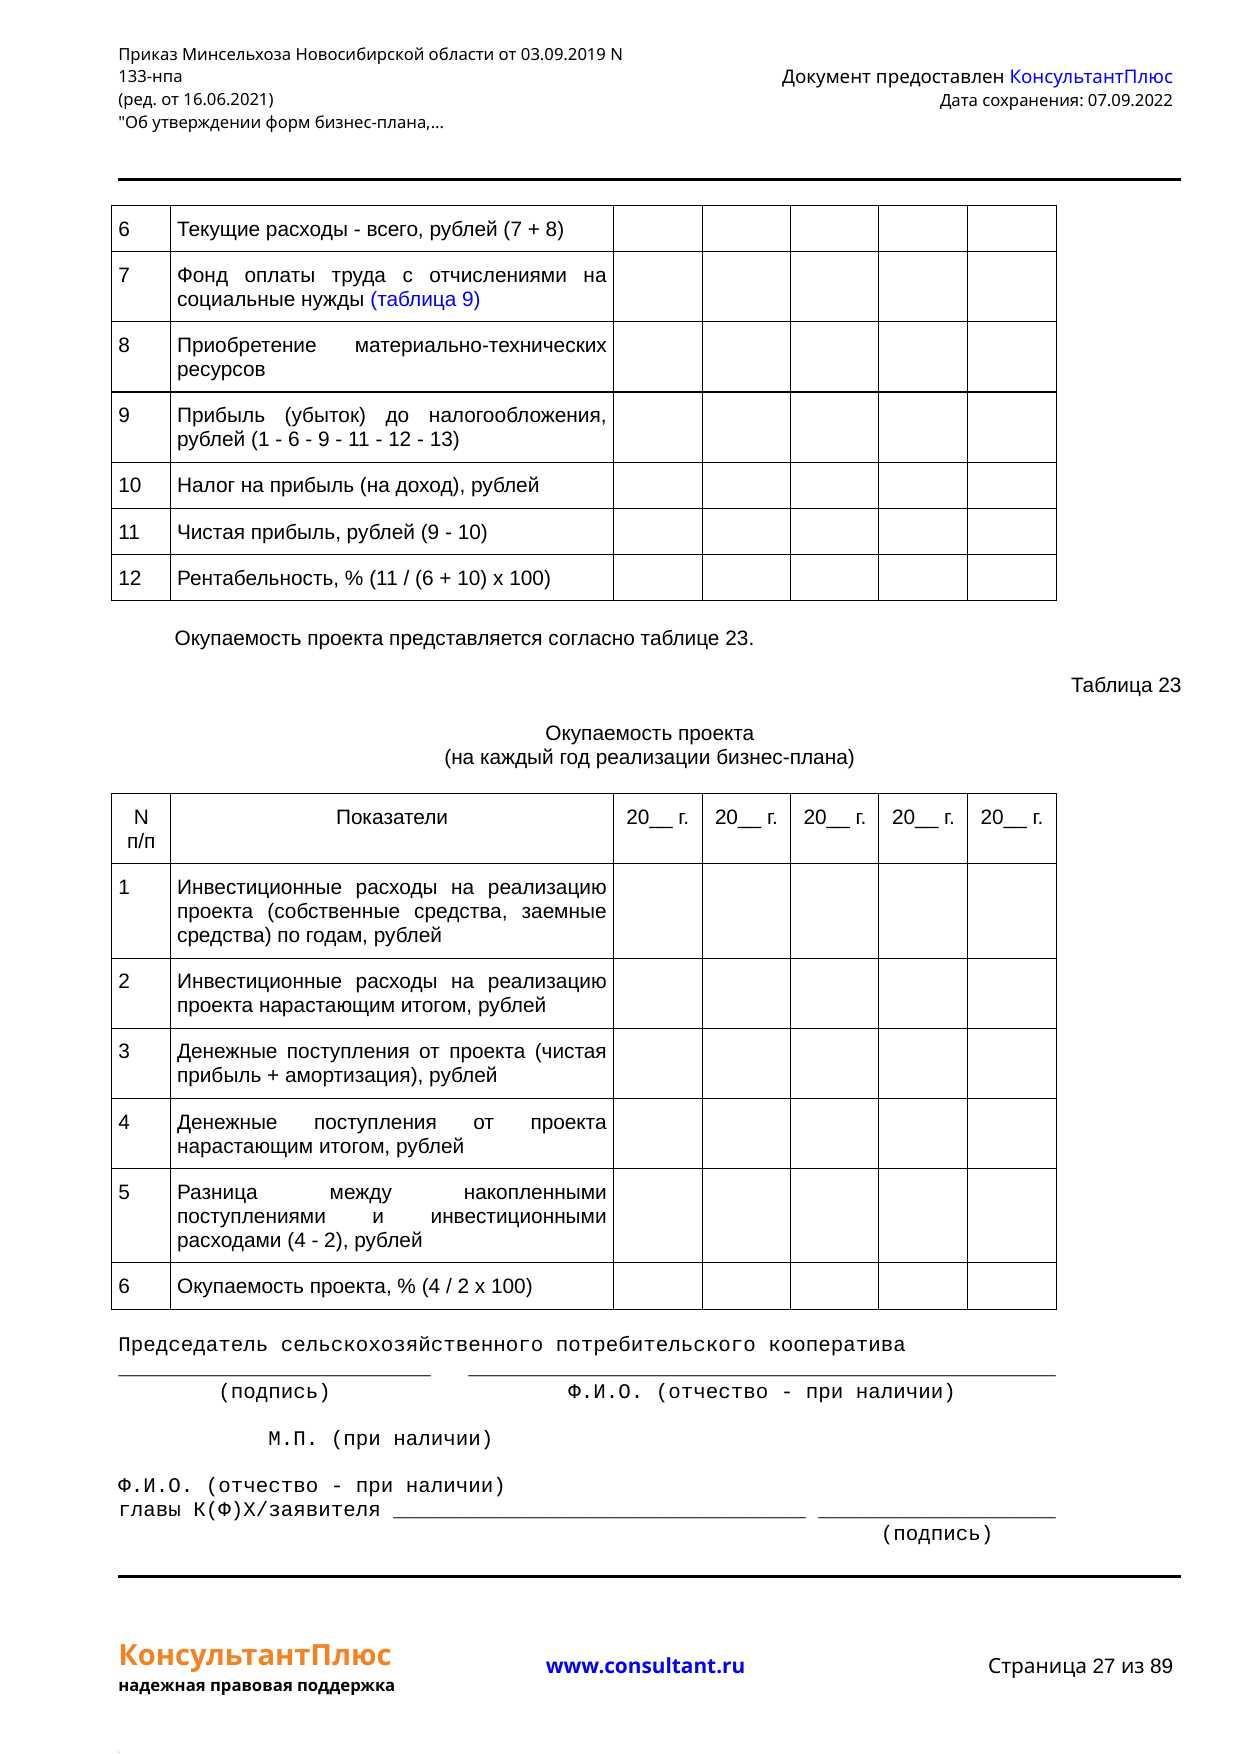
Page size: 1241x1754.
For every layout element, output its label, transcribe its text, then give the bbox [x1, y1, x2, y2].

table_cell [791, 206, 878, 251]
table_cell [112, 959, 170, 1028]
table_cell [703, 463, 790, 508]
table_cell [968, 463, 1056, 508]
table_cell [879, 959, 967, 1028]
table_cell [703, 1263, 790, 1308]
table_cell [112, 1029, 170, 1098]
text Председатель сельскохозяйственного потребительского кооператива [118, 1333, 1181, 1357]
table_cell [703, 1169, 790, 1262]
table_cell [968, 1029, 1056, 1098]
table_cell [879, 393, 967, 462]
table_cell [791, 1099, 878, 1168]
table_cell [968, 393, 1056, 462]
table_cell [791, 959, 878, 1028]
text главы К(Ф)Х/заявителя _________________________________ ___________________ [118, 1499, 1181, 1523]
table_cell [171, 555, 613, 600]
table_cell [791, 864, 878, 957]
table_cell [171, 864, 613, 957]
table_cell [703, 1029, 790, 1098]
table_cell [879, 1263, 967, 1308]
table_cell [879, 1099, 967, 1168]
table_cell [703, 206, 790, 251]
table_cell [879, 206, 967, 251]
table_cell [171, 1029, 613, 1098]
text Ф.И.О. (отчество - при наличии) [118, 1475, 1181, 1499]
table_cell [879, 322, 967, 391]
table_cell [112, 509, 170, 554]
text Таблица 23 [118, 673, 1181, 697]
text (на каждый год реализации бизнес-плана) [118, 745, 1181, 769]
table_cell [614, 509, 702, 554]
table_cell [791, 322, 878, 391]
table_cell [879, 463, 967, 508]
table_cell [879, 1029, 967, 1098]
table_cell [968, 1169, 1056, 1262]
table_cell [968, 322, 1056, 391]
text (подпись) [118, 1523, 1181, 1546]
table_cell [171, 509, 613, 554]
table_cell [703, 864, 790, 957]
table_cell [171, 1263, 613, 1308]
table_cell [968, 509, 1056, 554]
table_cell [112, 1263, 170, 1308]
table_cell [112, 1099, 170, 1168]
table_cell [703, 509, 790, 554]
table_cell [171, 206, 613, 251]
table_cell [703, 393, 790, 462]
text Окупаемость проекта [118, 721, 1181, 745]
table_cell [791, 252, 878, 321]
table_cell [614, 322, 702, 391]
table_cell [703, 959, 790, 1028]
text (подпись) Ф.И.О. (отчество - при наличии) [118, 1381, 1181, 1404]
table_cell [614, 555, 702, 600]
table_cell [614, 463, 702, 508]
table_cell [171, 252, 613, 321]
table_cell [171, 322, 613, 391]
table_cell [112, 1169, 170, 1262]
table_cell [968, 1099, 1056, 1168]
text М.П. (при наличии) [118, 1428, 1181, 1452]
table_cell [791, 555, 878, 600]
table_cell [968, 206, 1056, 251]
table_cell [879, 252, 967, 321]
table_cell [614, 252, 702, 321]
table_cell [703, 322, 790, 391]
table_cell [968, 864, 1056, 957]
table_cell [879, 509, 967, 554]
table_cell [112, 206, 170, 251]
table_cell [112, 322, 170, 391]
text Окупаемость проекта представляется согласно таблице 23. [118, 625, 1181, 649]
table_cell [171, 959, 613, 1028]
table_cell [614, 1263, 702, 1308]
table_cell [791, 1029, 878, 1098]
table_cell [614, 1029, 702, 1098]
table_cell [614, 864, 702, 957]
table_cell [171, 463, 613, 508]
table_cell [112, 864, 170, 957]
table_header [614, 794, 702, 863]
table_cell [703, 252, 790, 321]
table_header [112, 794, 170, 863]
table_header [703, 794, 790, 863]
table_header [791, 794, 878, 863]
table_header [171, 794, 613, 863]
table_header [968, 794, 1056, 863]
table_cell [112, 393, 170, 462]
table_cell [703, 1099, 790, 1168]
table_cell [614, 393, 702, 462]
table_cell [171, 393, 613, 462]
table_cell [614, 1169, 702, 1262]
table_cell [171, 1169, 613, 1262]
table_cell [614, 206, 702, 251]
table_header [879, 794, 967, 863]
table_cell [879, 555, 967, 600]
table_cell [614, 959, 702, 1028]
text _________________________ _______________________________________________ [118, 1357, 1181, 1381]
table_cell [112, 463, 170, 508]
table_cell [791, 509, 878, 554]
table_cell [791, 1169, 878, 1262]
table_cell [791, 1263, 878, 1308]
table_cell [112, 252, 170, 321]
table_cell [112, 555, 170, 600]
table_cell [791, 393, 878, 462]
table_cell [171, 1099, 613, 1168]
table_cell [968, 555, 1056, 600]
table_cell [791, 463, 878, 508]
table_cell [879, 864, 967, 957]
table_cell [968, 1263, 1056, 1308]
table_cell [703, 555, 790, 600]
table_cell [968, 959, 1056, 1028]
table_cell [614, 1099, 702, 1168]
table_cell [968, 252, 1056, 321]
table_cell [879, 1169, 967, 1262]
